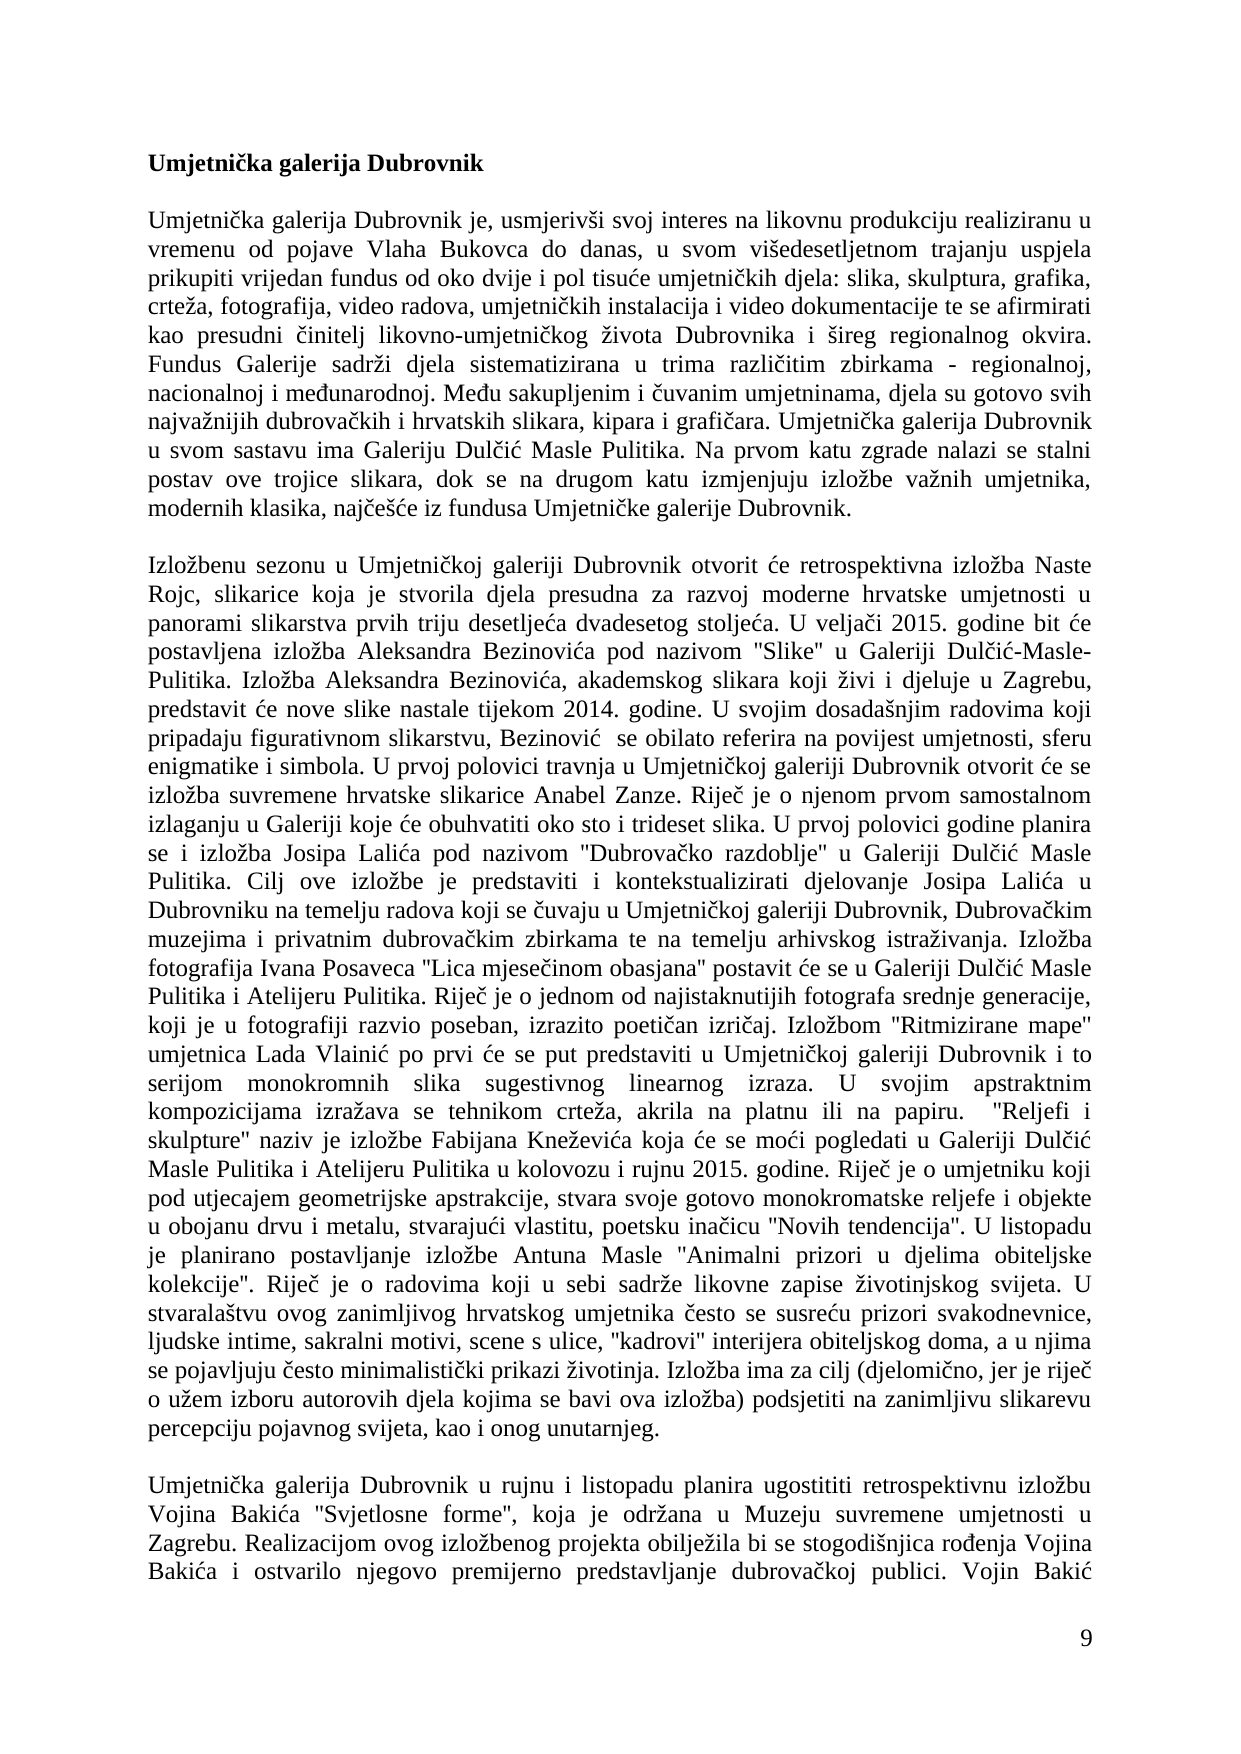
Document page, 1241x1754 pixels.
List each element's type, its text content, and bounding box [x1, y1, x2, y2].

text Izložbenu sezonu u Umjetničkoj galeriji Dubrovnik otvorit će retrospektivna izložba Naste Rojc, slikarice koja je stvorila djela presudna za razvoj moderne hrvatske umjetnosti u panorami slikarstva prvih triju desetljeća dvadesetog stoljeća. U veljači 2015. godine bit će postavljena izložba Aleksandra Bezinovića pod nazivom ''Slike'' u Galeriji Dulčić-Masle-Pulitika. Izložba Aleksandra Bezinovića, akademskog slikara koji živi i djeluje u Zagrebu, predstavit će nove slike nastale tijekom 2014. godine. U svojim dosadašnjim radovima koji pripadaju figurativnom slikarstvu, Bezinović se obilato referira na povijest umjetnosti, sferu enigmatike i simbola. U prvoj polovici travnja u Umjetničkoj galeriji Dubrovnik otvorit će se izložba suvremene hrvatske slikarice Anabel Zanze. Riječ je o njenom prvom samostalnom izlaganju u Galeriji koje će obuhvatiti oko sto i trideset slika. U prvoj polovici godine planira se i izložba Josipa Lalića pod nazivom ''Dubrovačko razdoblje'' u Galeriji Dulčić Masle Pulitika. Cilj ove izložbe je predstaviti i kontekstualizirati djelovanje Josipa Lalića u Dubrovniku na temelju radova koji se čuvaju u Umjetničkoj galeriji Dubrovnik, Dubrovačkim muzejima i privatnim dubrovačkim zbirkama te na temelju arhivskog istraživanja. Izložba fotografija Ivana Posaveca ''Lica mjesečinom obasjana'' postavit će se u Galeriji Dulčić Masle Pulitika i Atelijeru Pulitika. Riječ je o jednom od najistaknutijih fotografa srednje generacije, koji je u fotografiji razvio poseban, izrazito poetičan izričaj. Izložbom ''Ritmizirane mape'' umjetnica Lada Vlainić po prvi će se put predstaviti u Umjetničkoj galeriji Dubrovnik i to serijom monokromnih slika sugestivnog linearnog izraza. U svojim apstraktnim kompozicijama izražava se tehnikom crteža, akrila na platnu ili na papiru. ''Reljefi i skulpture'' naziv je izložbe Fabijana Kneževića koja će se moći pogledati u Galeriji Dulčić Masle Pulitika i Atelijeru Pulitika u kolovozu i rujnu 2015. godine. Riječ je o umjetniku koji pod utjecajem geometrijske apstrakcije, stvara svoje gotovo monokromatske reljefe i objekte u obojanu drvu i metalu, stvarajući vlastitu, poetsku inačicu ''Novih tendencija''. U listopadu je planirano postavljanje izložbe Antuna Masle ''Animalni prizori u djelima obiteljske kolekcije''. Riječ je o radovima koji u sebi sadrže likovne zapise životinjskog svijeta. U stvaralaštvu ovog zanimljivog hrvatskog umjetnika često se susreću prizori svakodnevnice, ljudske intime, sakralni motivi, scene s ulice, ''kadrovi'' interijera obiteljskog doma, a u njima se pojavljuju često minimalistički prikazi životinja. Izložba ima za cilj (djelomično, jer je riječ o užem izboru autorovih djela kojima se bavi ova izložba) podsjetiti na zanimljivu slikarevu percepciju pojavnog svijeta, kao i onog unutarnjeg. [148, 550, 1093, 1441]
text Umjetnička galerija Dubrovnik [148, 148, 1093, 205]
text Umjetnička galerija Dubrovnik je, usmjerivši svoj interes na likovnu produkciju realiziranu u vremenu od pojave Vlaha Bukovca do danas, u svom višedesetljetnom trajanju uspjela prikupiti vrijedan fundus od oko dvije i pol tisuće umjetničkih djela: slika, skulptura, grafika, crteža, fotografija, video radova, umjetničkih instalacija i video dokumentacije te se afirmirati kao presudni činitelj likovno-umjetničkog života Dubrovnika i šireg regionalnog okvira. Fundus Galerije sadrži djela sistematizirana u trima različitim zbirkama - regionalnoj, nacionalnoj i međunarodnoj. Među sakupljenim i čuvanim umjetninama, djela su gotovo svih najvažnijih dubrovačkih i hrvatskih slikara, kipara i grafičara. Umjetnička galerija Dubrovnik u svom sastavu ima Galeriju Dulčić Masle Pulitika. Na prvom katu zgrade nalazi se stalni postav ove trojice slikara, dok se na drugom katu izmjenjuju izložbe važnih umjetnika, modernih klasika, najčešće iz fundusa Umjetničke galerije Dubrovnik. [148, 205, 1093, 521]
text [148, 1470, 1093, 1585]
